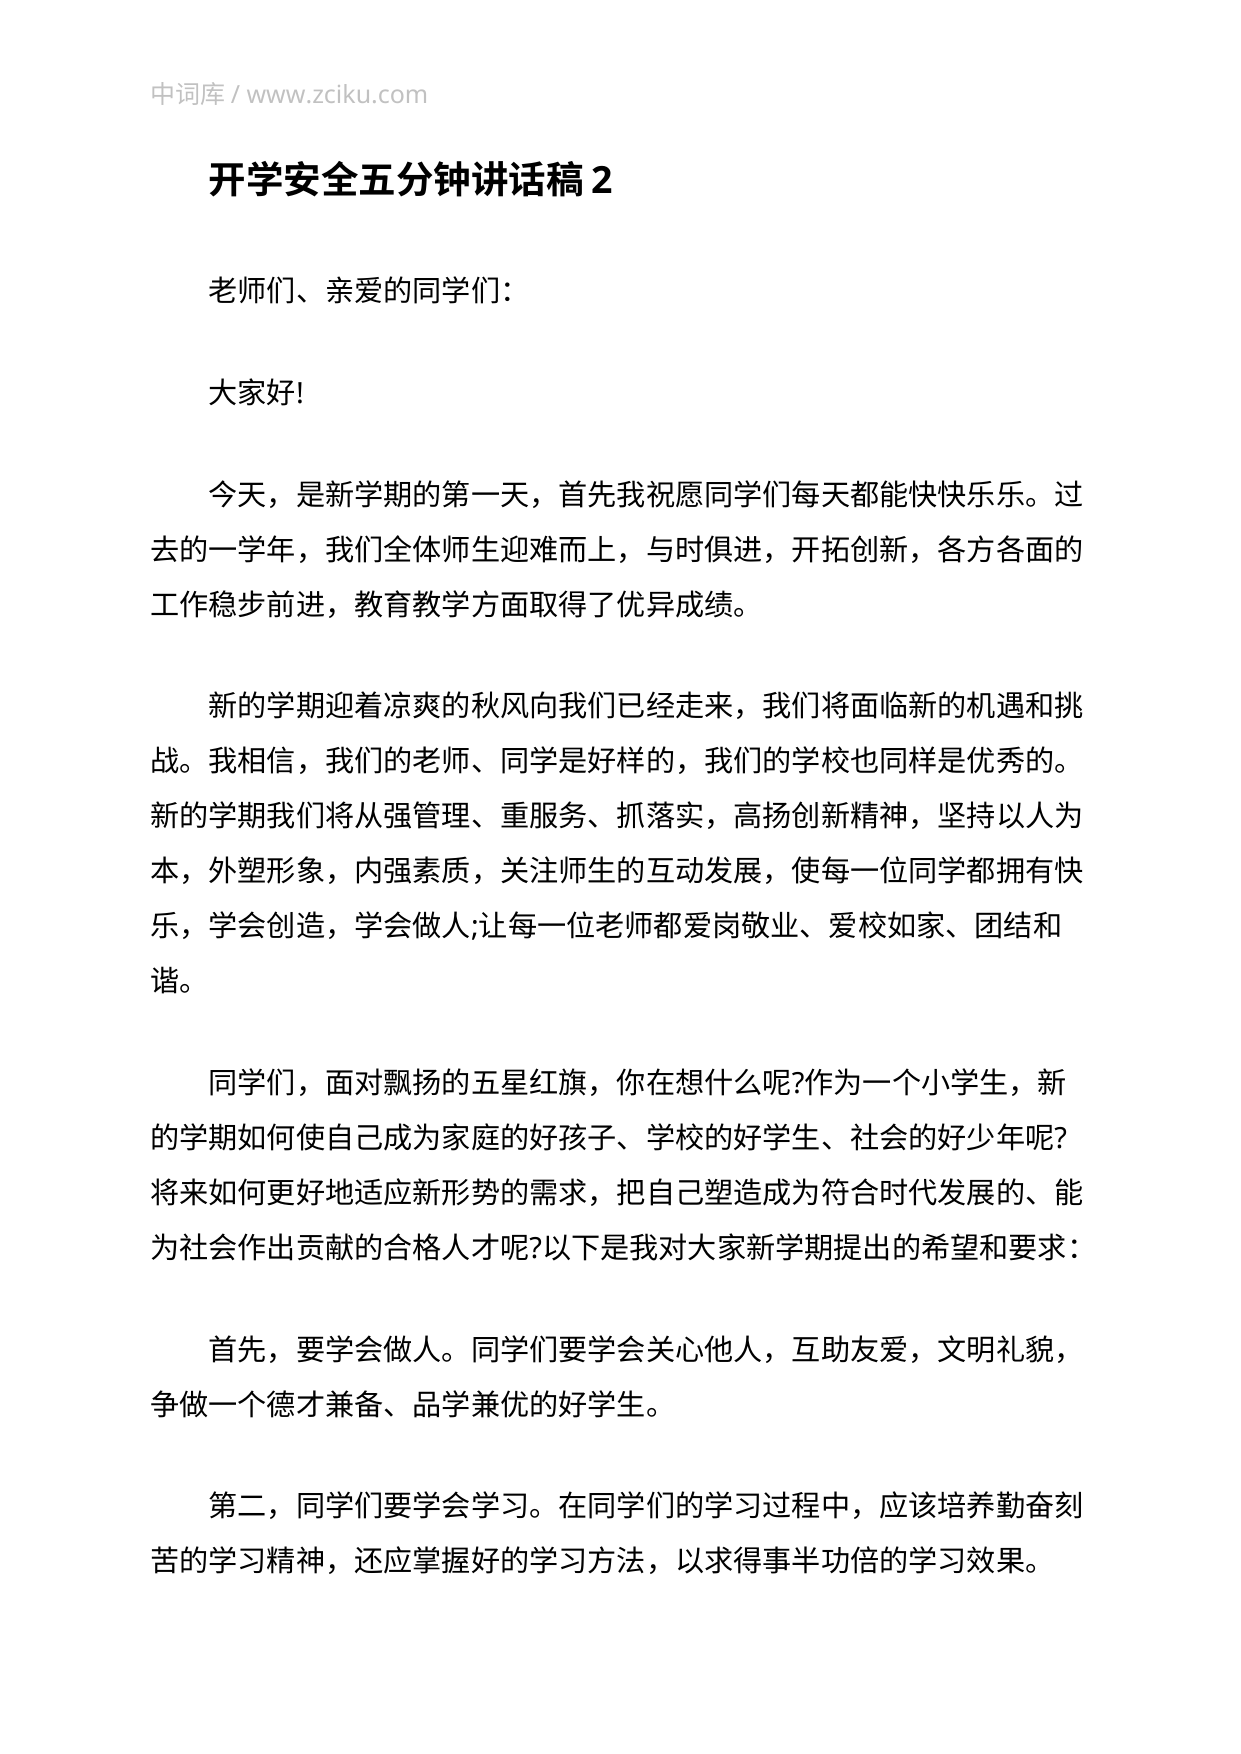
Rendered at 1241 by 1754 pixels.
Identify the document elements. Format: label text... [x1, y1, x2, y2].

text 同学们，面对飘扬的五星红旗，你在想什么呢?作为一个小学生，新的学期如何使自己成为家庭的好孩子、学校的好学生、社会的好少年呢?将来如何更好地适应新形势的需求，把自己塑造成为符合时代发展的、能为社会作出贡献的合格人才呢?以下是我对大家新学期提出的希望和要求： [150, 1059, 1090, 1267]
text 新的学期迎着凉爽的秋风向我们已经走来，我们将面临新的机遇和挑战。我相信，我们的老师、同学是好样的，我们的学校也同样是优秀的。新的学期我们将从强管理、重服务、抓落实，高扬创新精神，坚持以人为本，外塑形象，内强素质，关注师生的互动发展，使每一位同学都拥有快乐，学会创造，学会做人;让每一位老师都爱岗敬业、爱校如家、团结和谐。 [150, 683, 1090, 1000]
text 开学安全五分钟讲话稿2 [150, 150, 1090, 204]
text 大家好! [150, 369, 1090, 412]
text 今天，是新学期的第一天，首先我祝愿同学们每天都能快快乐乐。过去的一学年，我们全体师生迎难而上，与时俱进，开拓创新，各方各面的工作稳步前进，教育教学方面取得了优异成绩。 [150, 471, 1090, 623]
text 老师们、亲爱的同学们： [150, 268, 1090, 310]
text 第二，同学们要学会学习。在同学们的学习过程中，应该培养勤奋刻苦的学习精神，还应掌握好的学习方法，以求得事半功倍的学习效果。 [150, 1483, 1090, 1580]
text 首先，要学会做人。同学们要学会关心他人，互助友爱，文明礼貌，争做一个德才兼备、品学兼优的好学生。 [150, 1326, 1090, 1423]
